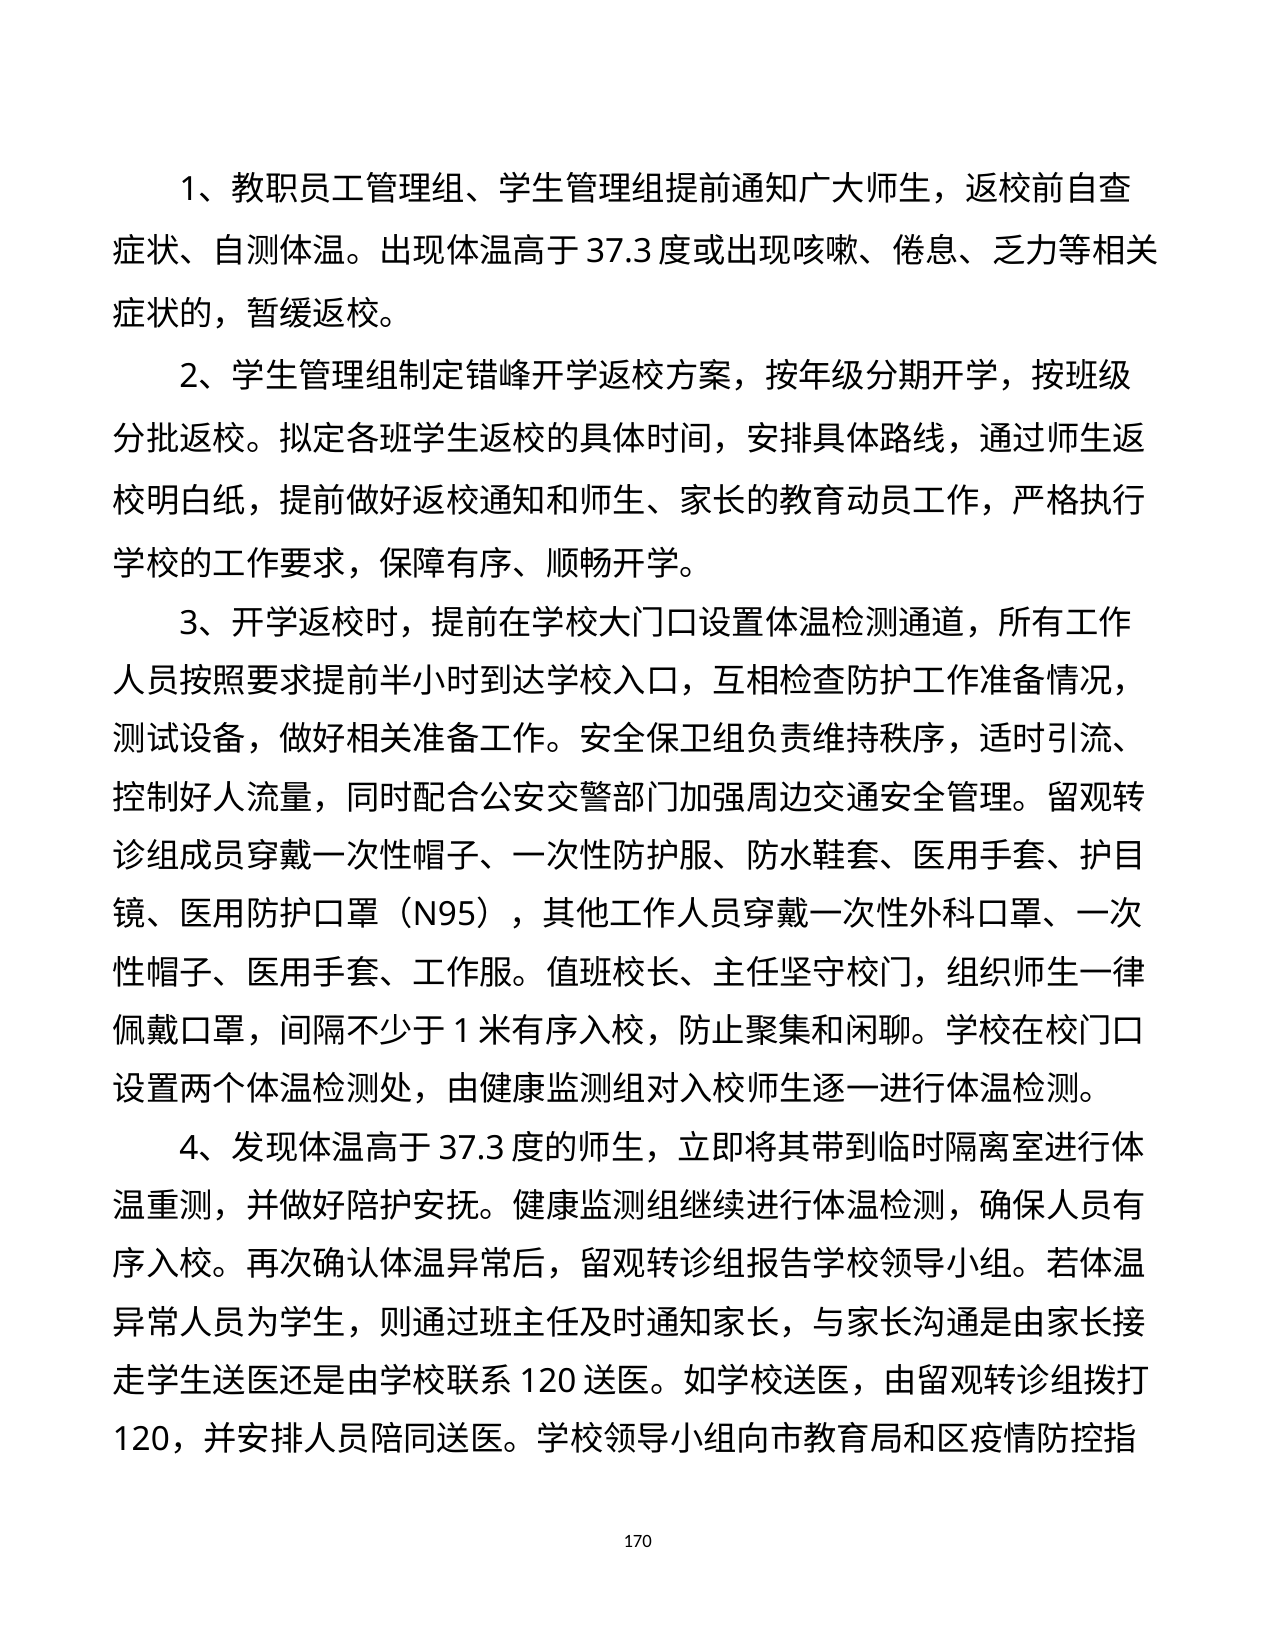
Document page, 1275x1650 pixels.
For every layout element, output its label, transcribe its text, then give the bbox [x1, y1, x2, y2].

text 3、开学返校时，提前在学校大门口设置体温检测通道，所有工作人员按照要求提前半小时到达学校入口，互相检查防护工作准备情况，测试设备，做好相关准备工作。安全保卫组负责维持秩序，适时引流、控制好人流量，同时配合公安交警部门加强周边交通安全管理。留观转诊组成员穿戴一次性帽子、一次性防护服、防水鞋套、医用手套、护目镜、医用防护口罩（N95），其他工作人员穿戴一次性外科口罩、一次性帽子、医用手套、工作服。值班校长、主任坚守校门，组织师生一律佩戴口罩，间隔不少于1米有序入校，防止聚集和闲聊。学校在校门口设置两个体温检测处，由健康监测组对入校师生逐一进行体温检测。 [112, 587, 1162, 1112]
text 1、教职员工管理组、学生管理组提前通知广大师生，返校前自查症状、自测体温。出现体温高于37.3度或出现咳嗽、倦息、乏力等相关症状的，暂缓返校。 [112, 150, 1162, 337]
text 2、学生管理组制定错峰开学返校方案，按年级分期开学，按班级分批返校。拟定各班学生返校的具体时间，安排具体路线，通过师生返校明白纸，提前做好返校通知和师生、家长的教育动员工作，严格执行学校的工作要求，保障有序、顺畅开学。 [112, 337, 1162, 587]
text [112, 1112, 1162, 1462]
